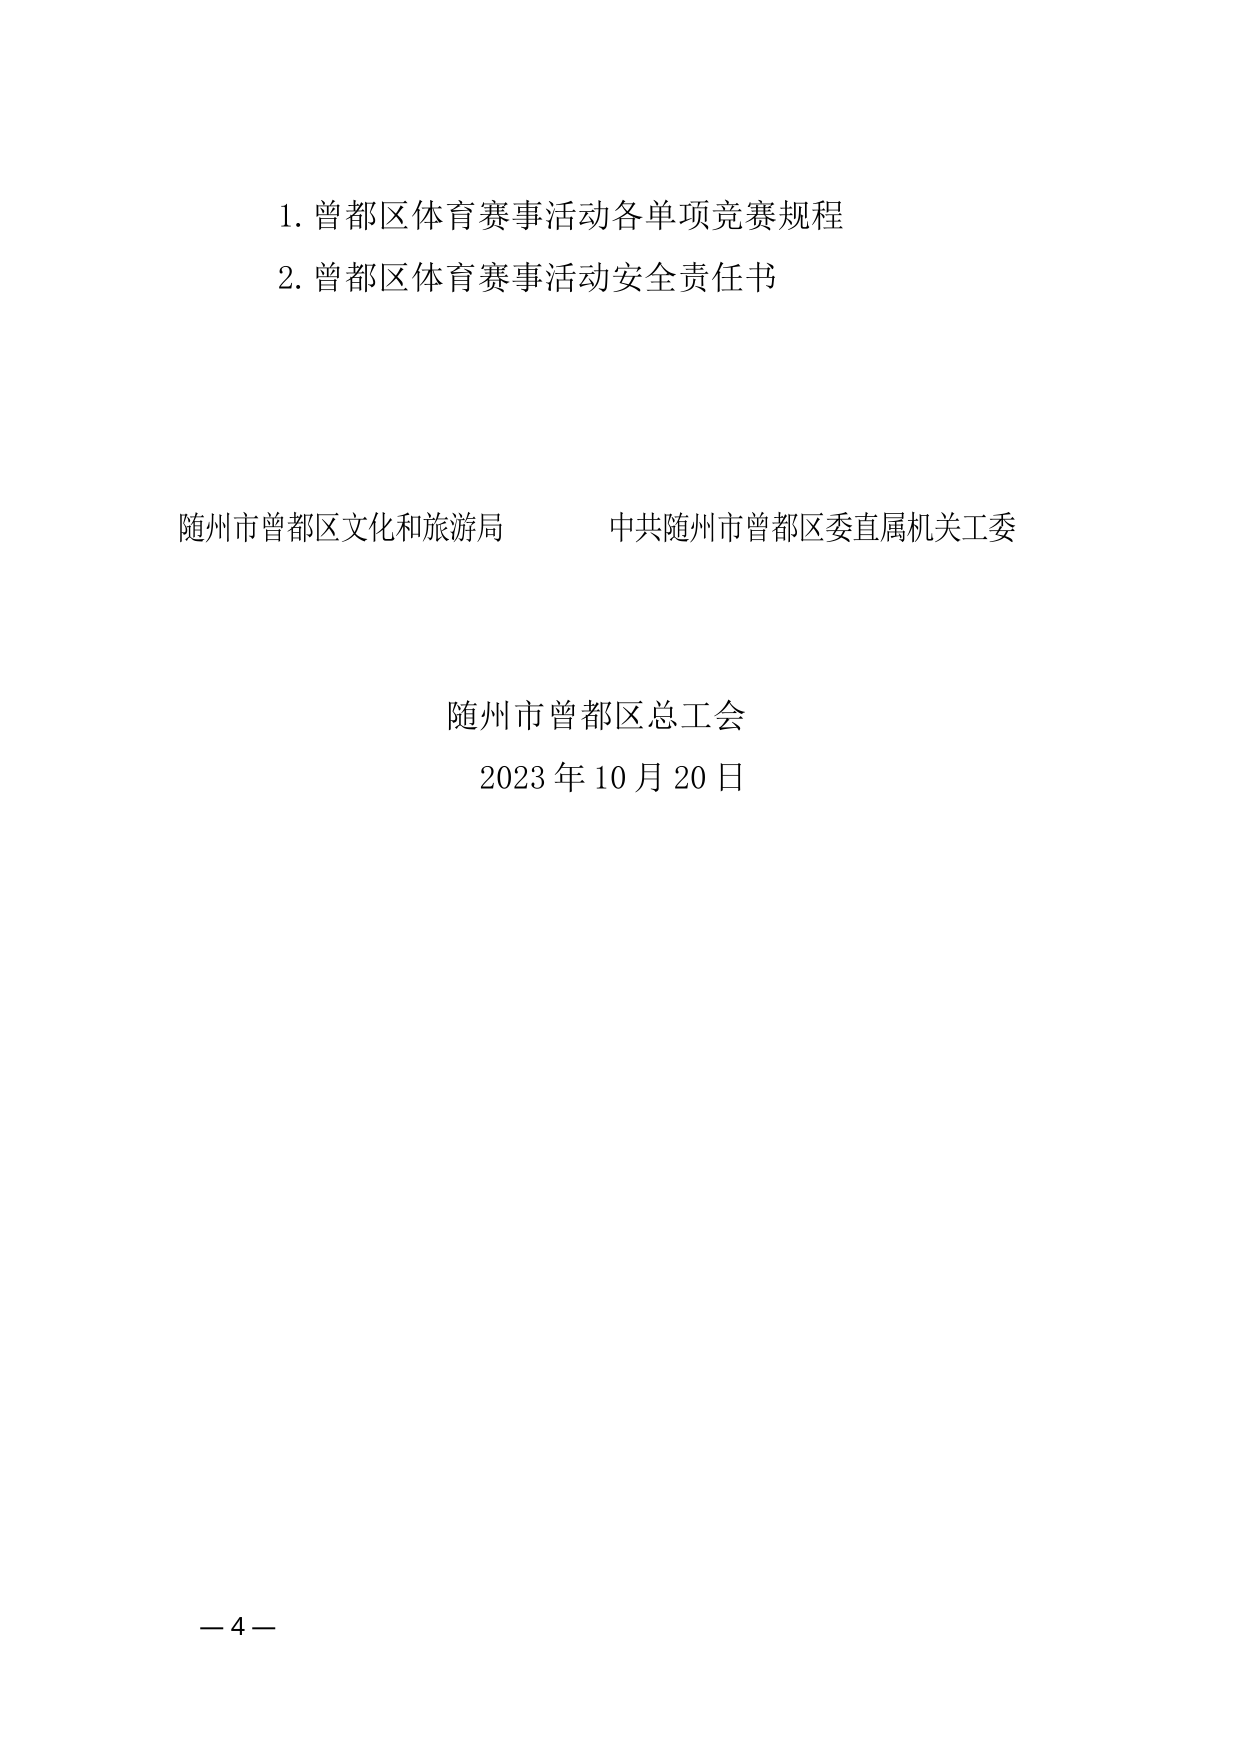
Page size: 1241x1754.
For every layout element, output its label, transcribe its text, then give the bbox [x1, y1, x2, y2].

text 2023年10月20日 [177, 740, 1063, 802]
text 随州市曾都区总工会 [177, 677, 1063, 740]
text 2.曾都区体育赛事活动安全责任书 [177, 240, 1063, 302]
text 随州市曾都区文化和旅游局 中共随州市曾都区委直属机关工委 [177, 490, 1063, 552]
text 1.曾都区体育赛事活动各单项竞赛规程 [177, 177, 1063, 240]
